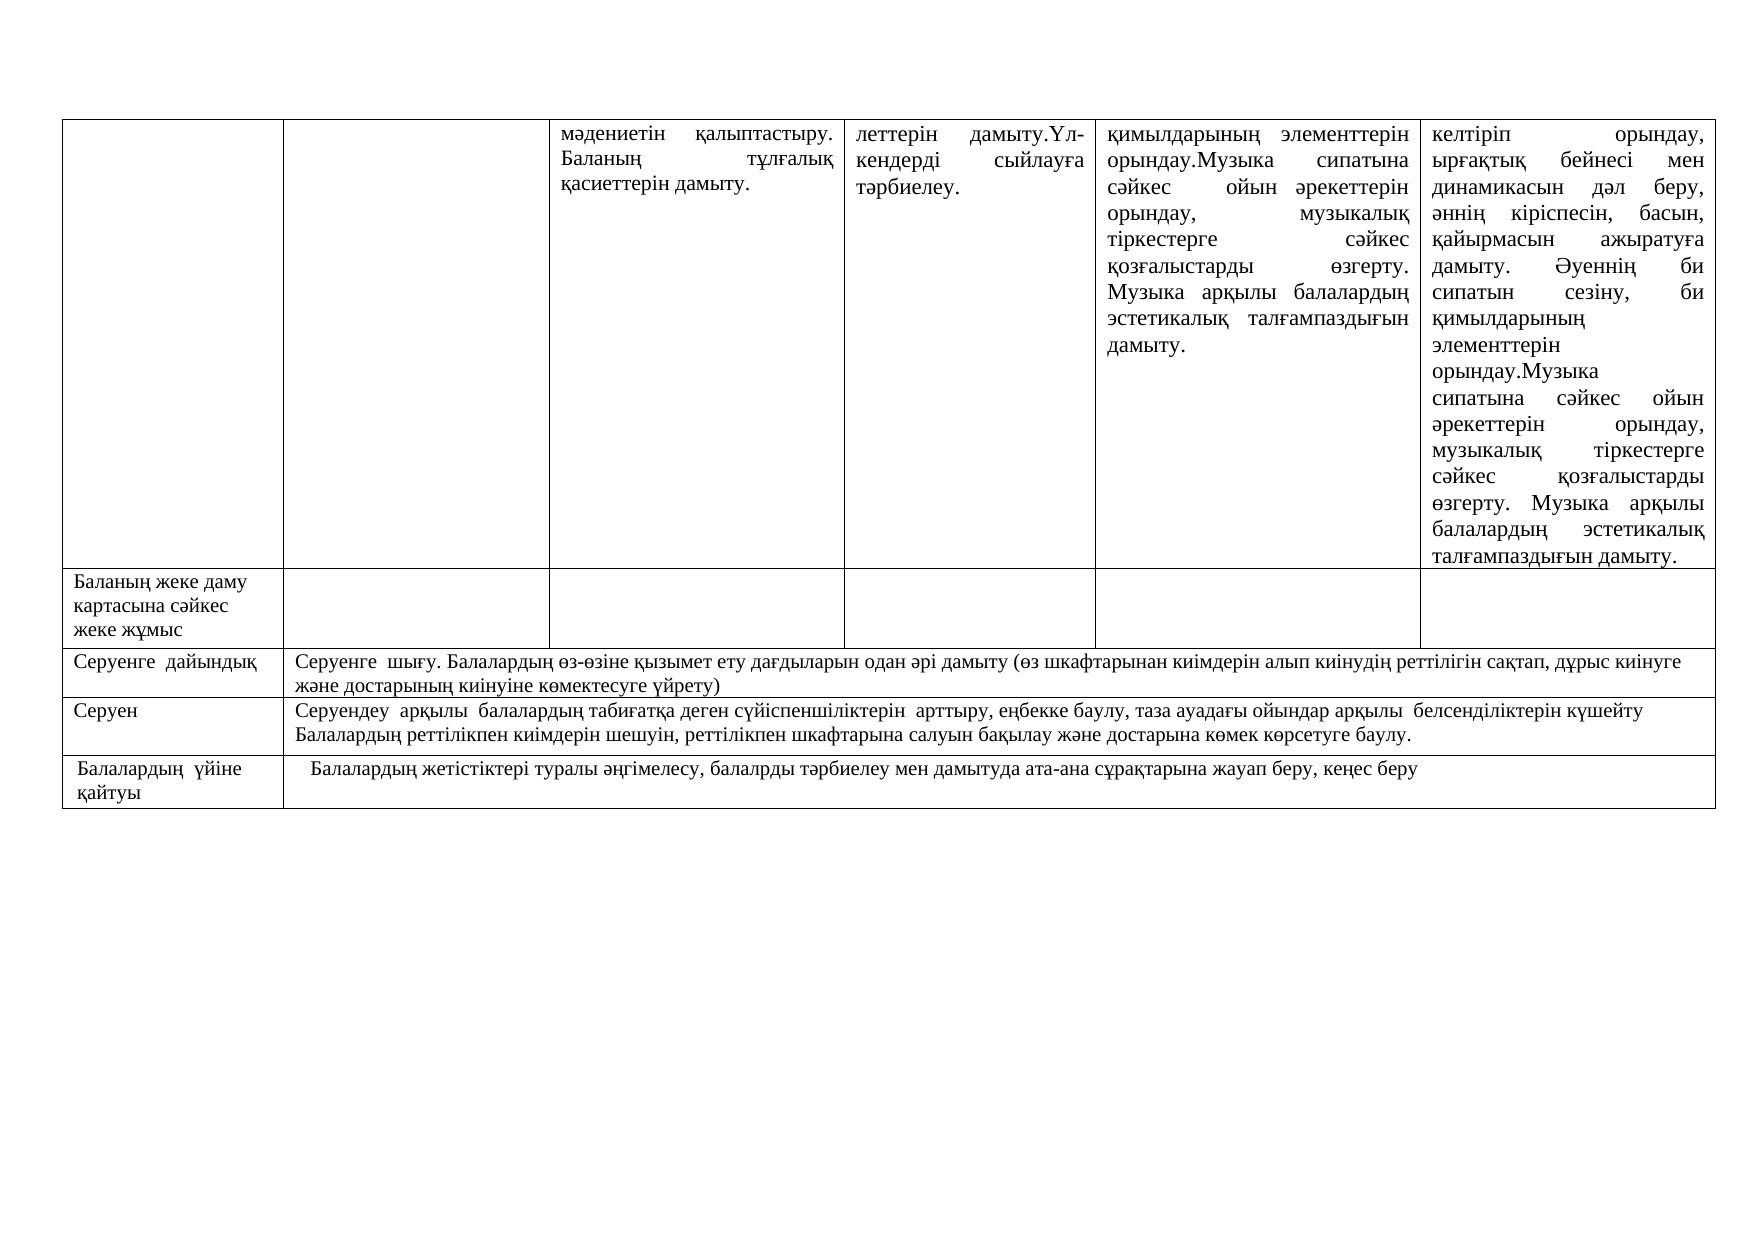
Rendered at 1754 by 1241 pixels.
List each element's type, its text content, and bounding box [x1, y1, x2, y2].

table_cell Баланың жеке даму картасына сәйкес жеке жұмыс [63, 569, 283, 648]
table_cell [550, 569, 844, 648]
table_cell [1096, 569, 1420, 648]
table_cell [63, 120, 283, 568]
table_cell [1421, 120, 1715, 568]
table_cell Балалардың жетістіктері туралы әңгімелесу, балалрды тәрбиелеу мен дамытуда ата-ана сұрақтарына жауап беру, кеңес беру [284, 756, 1715, 808]
table_cell [845, 569, 1095, 648]
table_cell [284, 120, 549, 568]
table_cell Серуен [63, 698, 283, 755]
table_cell Балалардың үйіне қайтуы [63, 756, 283, 808]
table_cell [284, 569, 549, 648]
table_cell [1421, 569, 1715, 648]
table_cell Серуенге шығу. Балалардың өз-өзіне қызымет ету дағдыларын одан әрі дамыту (өз шкафтарынан киімдерін алып киінудің реттілігін сақтап, дұрыс киінуге және достарының киінуіне көмектесуге үйрету) [284, 649, 1715, 697]
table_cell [845, 120, 1095, 568]
table_cell Серуендеу арқылы балалардың табиғатқа деген сүйіспеншіліктерін арттыру, еңбекке баулу, таза ауадағы ойындар арқылы белсенділіктерін күшейту Балалардың реттілікпен киімдерін шешуін, реттілікпен шкафтарына салуын бақылау және достарына көмек көрсетуге баулу. [284, 698, 1715, 755]
table_cell Серуенге дайындық [63, 649, 283, 697]
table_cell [550, 120, 844, 568]
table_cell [1096, 120, 1420, 568]
